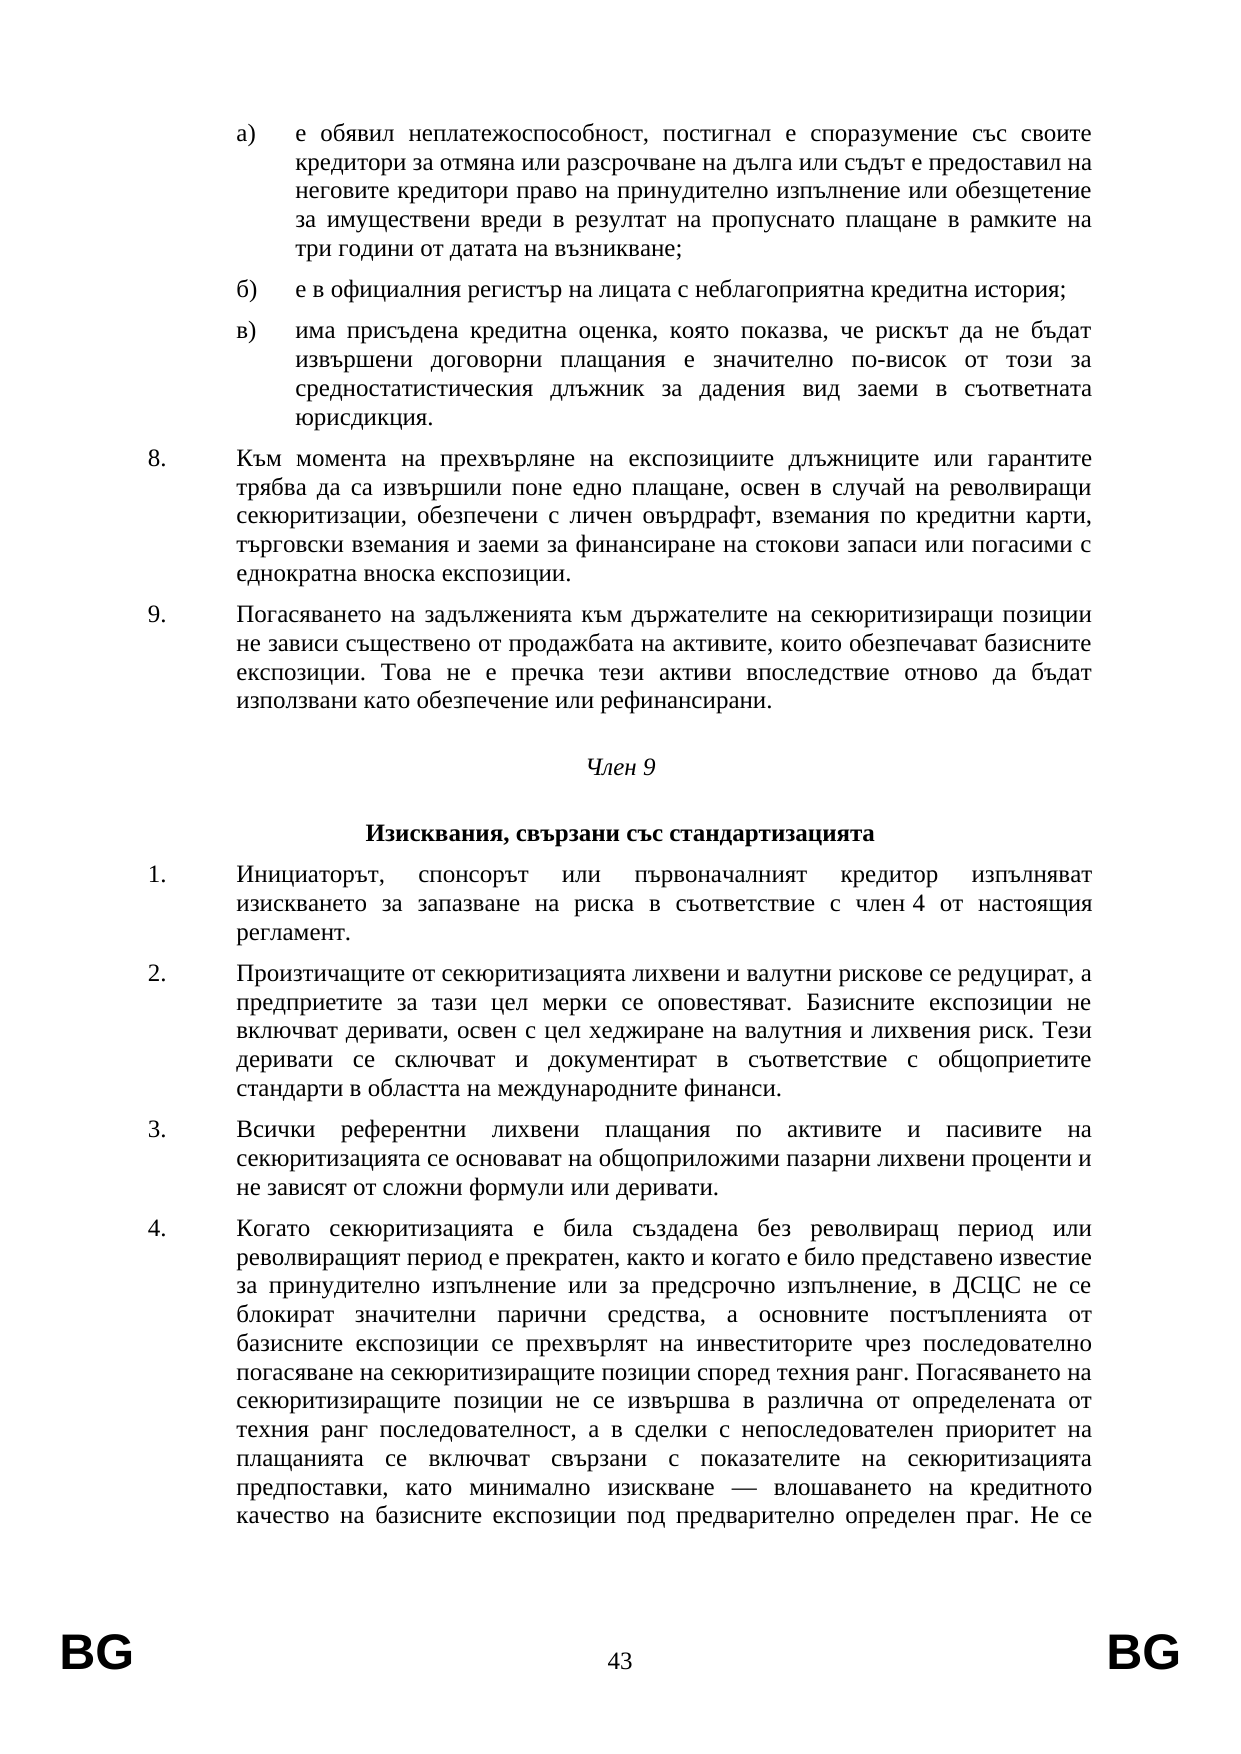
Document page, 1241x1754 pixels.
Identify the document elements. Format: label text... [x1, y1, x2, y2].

text Изисквания, свързани със стандартизацията [148, 818, 1093, 847]
text б) е в официалния регистър на лицата с неблагоприятна кредитна история; [236, 274, 1093, 303]
text в) има присъдена кредитна оценка, която показва, че рискът да не бъдат извършени договорни плащания е значително по-висок от този за средностатистическия длъжник за дадения вид заеми в съответната юрисдикция. [236, 316, 1093, 431]
text а) е обявил неплатежоспособност, постигнал е споразумение със своите кредитори за отмяна или разсрочване на дълга или съдът е предоставил на неговите кредитори право на принудително изпълнение или обезщетение за имуществени вреди в резултат на пропуснато плащане в рамките на три години от датата на възникване; [236, 118, 1093, 262]
text 1. Инициаторът, спонсорът или първоначалният кредитор изпълняват изискването за запазване на риска в съответствие с член 4 от настоящия регламент. [148, 859, 1093, 946]
text 2. Произтичащите от секюритизацията лихвени и валутни рискове се редуцират, а предприетите за тази цел мерки се оповестяват. Базисните експозиции не включват деривати, освен с цел хеджиране на валутния и лихвения риск. Тези деривати се сключват и документират в съответствие с общоприетите стандарти в областта на международните финанси. [148, 958, 1093, 1102]
text 3. Всички референтни лихвени плащания по активите и пасивите на секюритизацията се основават на общоприложими пазарни лихвени проценти и не зависят от сложни формули или деривати. [148, 1114, 1093, 1201]
text Член 9 [148, 752, 1093, 781]
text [148, 1213, 1093, 1529]
text 9. Погасяването на задълженията към държателите на секюритизиращи позиции не зависи съществено от продажбата на активите, които обезпечават базисните експозиции. Това не е пречка тези активи впоследствие отново да бъдат използвани като обезпечение или рефинансирани. [148, 599, 1093, 714]
text 8. Към момента на прехвърляне на експозициите длъжниците или гарантите трябва да са извършили поне едно плащане, освен в случай на револвиращи секюритизации, обезпечени с личен овърдрафт, вземания по кредитни карти, търговски вземания и заеми за финансиране на стокови запаси или погасими с еднократна вноска експозиции. [148, 443, 1093, 587]
